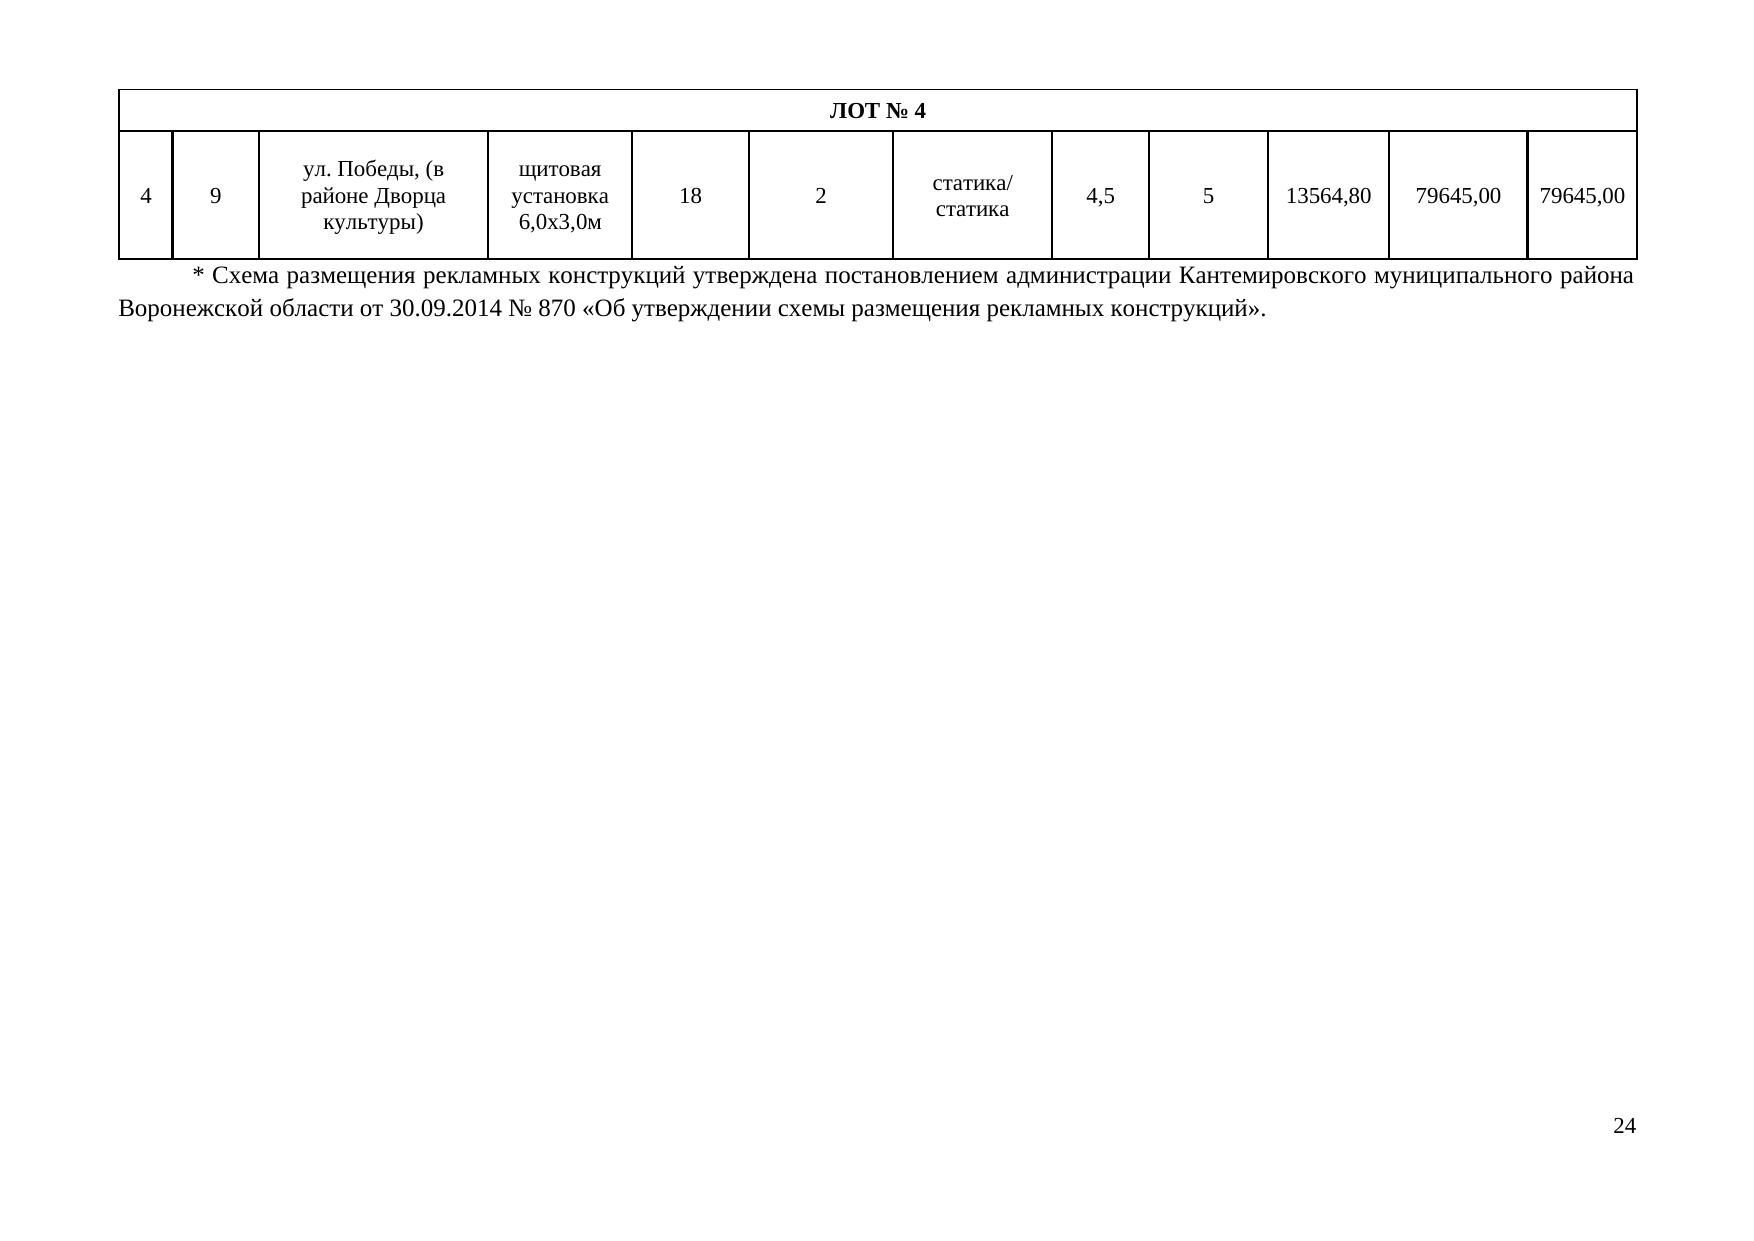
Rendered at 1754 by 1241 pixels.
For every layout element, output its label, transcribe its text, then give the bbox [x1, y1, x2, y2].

table_cell щитовая установка 6,0х3,0м [489, 132, 631, 258]
table_cell 5 [1150, 132, 1267, 258]
table_cell 4 [120, 132, 171, 258]
table_cell 4,5 [1053, 132, 1148, 258]
text * Схема размещения рекламных конструкций утверждена постановлением администрации Кантемировского муниципального района Воронежской области от 30.09.2014 № 870 «Об утверждении схемы размещения рекламных конструкций». [118, 260, 1636, 322]
table_cell 9 [174, 132, 258, 258]
table_cell ЛОТ № 4 [120, 90, 1636, 130]
table_cell 79645,00 [1390, 132, 1526, 258]
table_cell 2 [750, 132, 892, 258]
table_cell 79645,00 [1529, 132, 1636, 258]
table_cell 13564,80 [1269, 132, 1388, 258]
table_cell ул. Победы, (в районе Дворца культуры) [260, 132, 487, 258]
table_cell статика/ статика [894, 132, 1051, 258]
table_cell 18 [633, 132, 748, 258]
